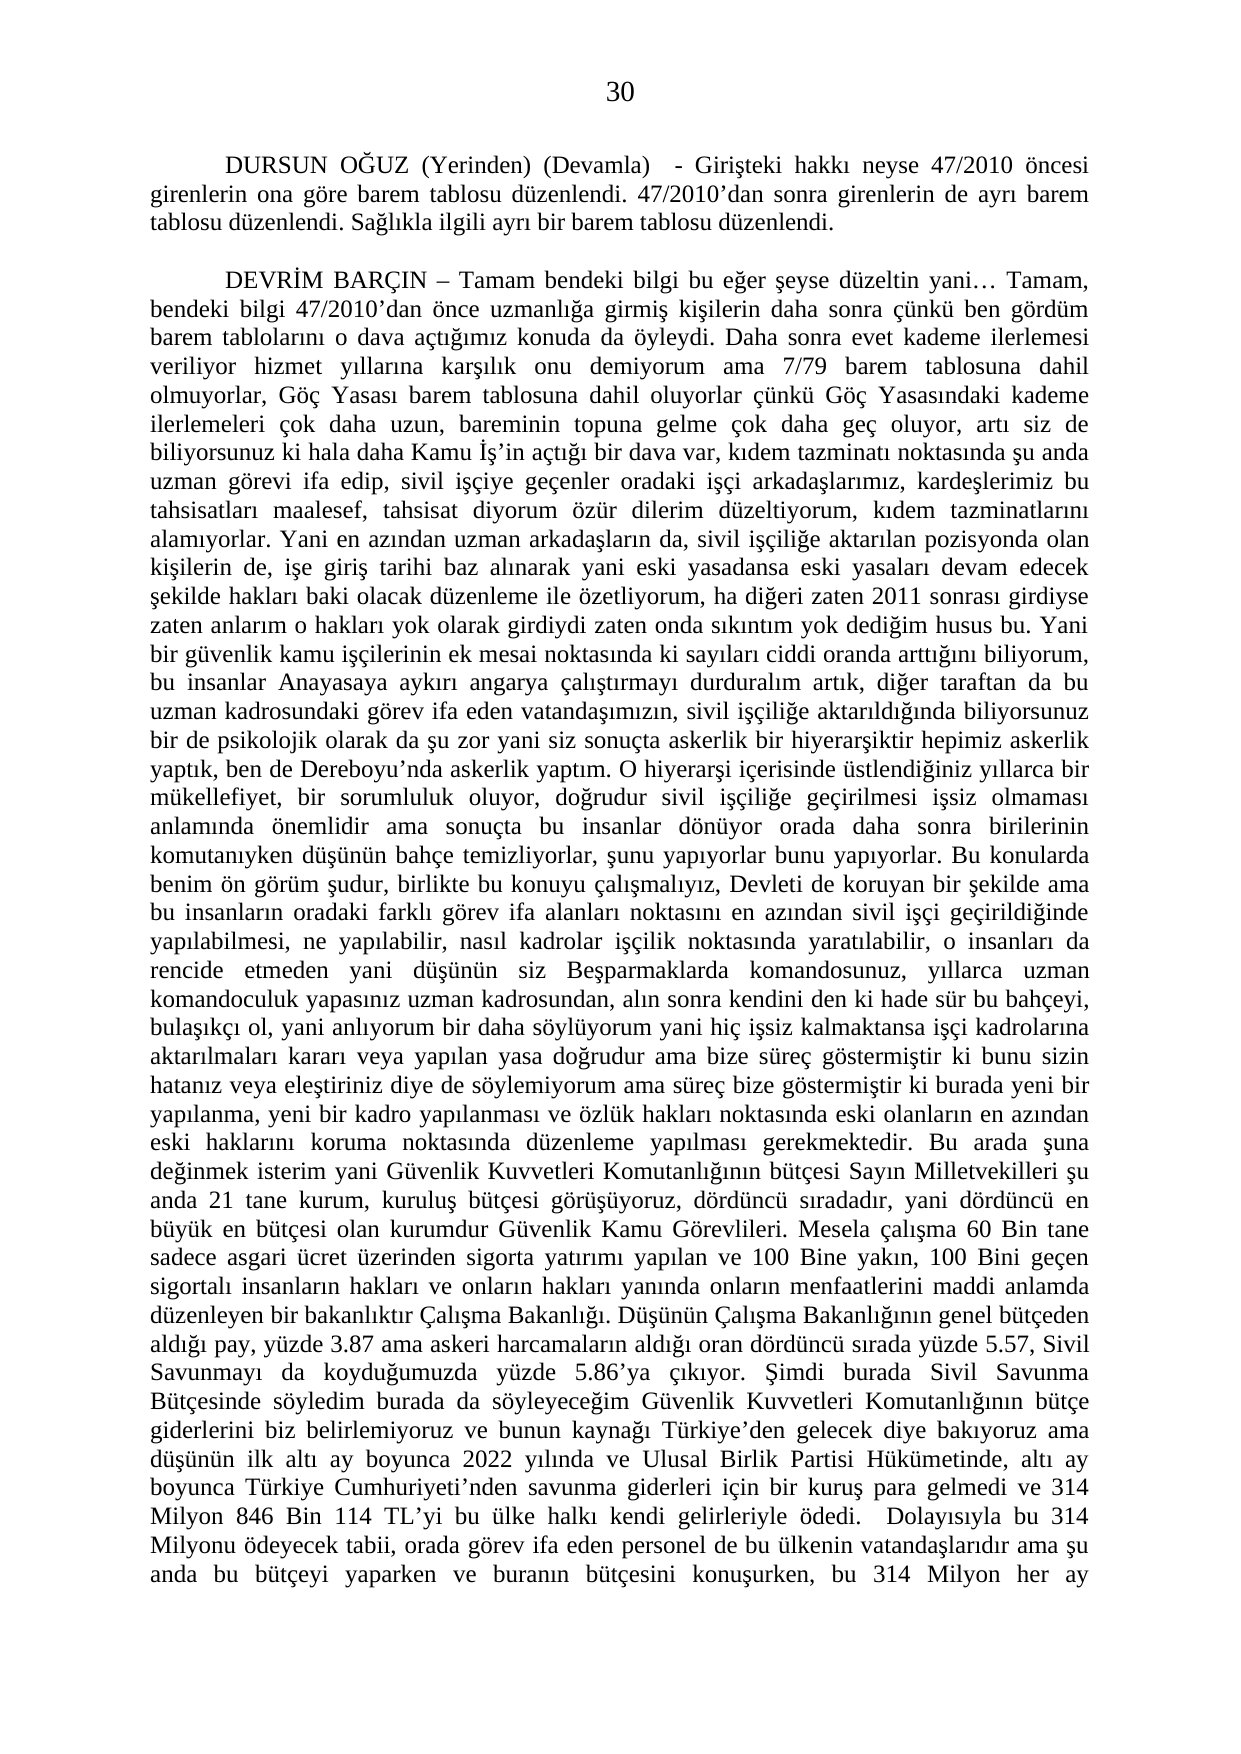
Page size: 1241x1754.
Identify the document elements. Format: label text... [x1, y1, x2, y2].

text DURSUN OĞUZ (Yerinden) (Devamla) - Girişteki hakkı neyse 47/2010 öncesi girenlerin ona göre barem tablosu düzenlendi. 47/2010’dan sonra girenlerin de ayrı barem tablosu düzenlendi. Sağlıkla ilgili ayrı bir barem tablosu düzenlendi. [150, 150, 1090, 236]
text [150, 265, 1090, 1587]
